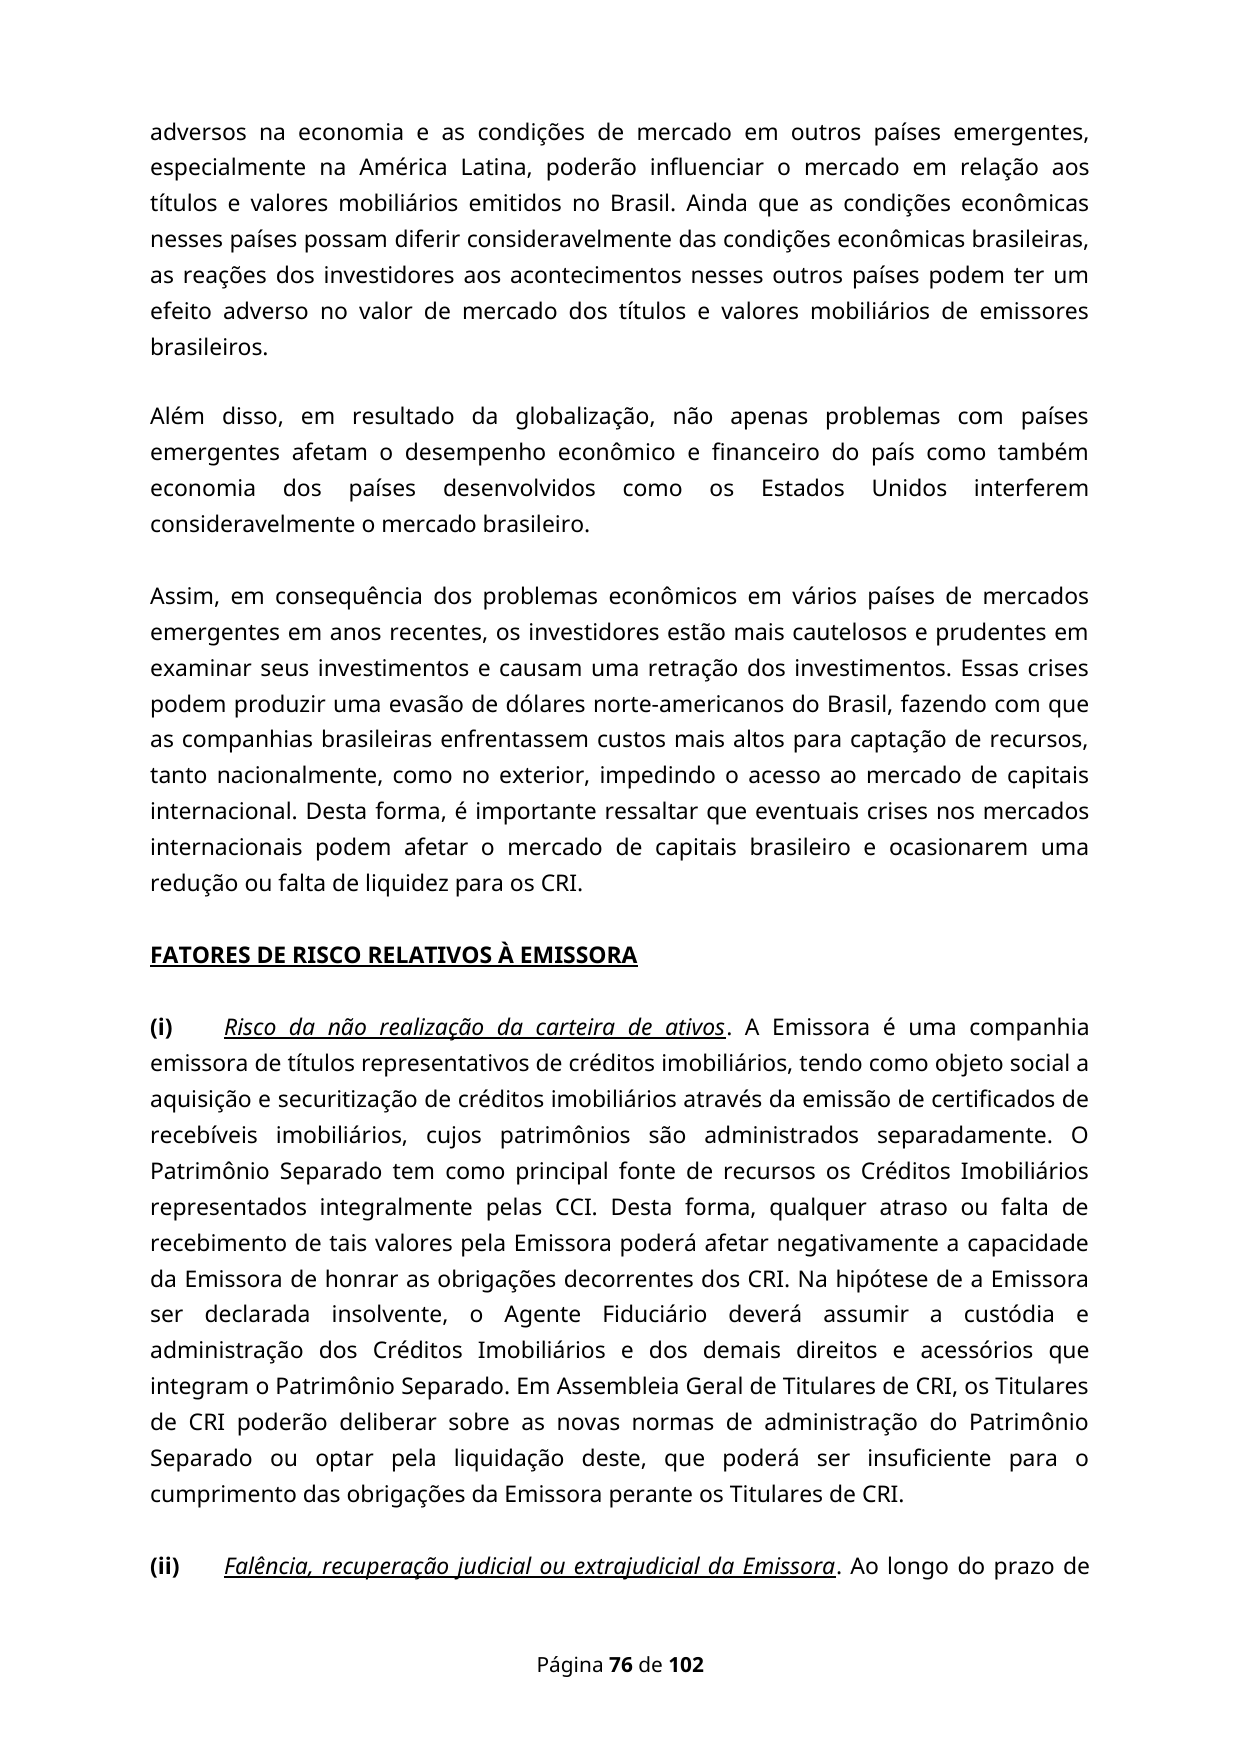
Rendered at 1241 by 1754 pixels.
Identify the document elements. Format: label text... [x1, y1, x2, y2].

list FATORES DE RISCO RELATIVOS À EMISSORA [150, 939, 1090, 970]
text Além disso, em resultado da globalização, não apenas problemas com países emergentes afetam o desempenho econômico e financeiro do país como também economia dos países desenvolvidos como os Estados Unidos interferem consideravelmente o mercado brasileiro. [150, 400, 1090, 539]
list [150, 115, 1090, 362]
text Assim, em consequência dos problemas econômicos em vários países de mercados emergentes em anos recentes, os investidores estão mais cautelosos e prudentes em examinar seus investimentos e causam uma retração dos investimentos. Essas crises podem produzir uma evasão de dólares norte-americanos do Brasil, fazendo com que as companhias brasileiras enfrentassem custos mais altos para captação de recursos, tanto nacionalmente, como no exterior, impedindo o acesso ao mercado de capitais internacional. Desta forma, é importante ressaltar que eventuais crises nos mercados internacionais podem afetar o mercado de capitais brasileiro e ocasionarem uma redução ou falta de liquidez para os CRI. [150, 580, 1090, 898]
list Risco da não realização da carteira de ativos. A Emissora é uma companhia emissora de títulos representativos de créditos imobiliários, tendo como objeto social a aquisição e securitização de créditos imobiliários através da emissão de certificados de recebíveis imobiliários, cujos patrimônios são administrados separadamente. O Patrimônio Separado tem como principal fonte de recursos os Créditos Imobiliários representados integralmente pelas CCI. Desta forma, qualquer atraso ou falta de recebimento de tais valores pela Emissora poderá afetar negativamente a capacidade da Emissora de honrar as obrigações decorrentes dos CRI. Na hipótese de a Emissora ser declarada insolvente, o Agente Fiduciário deverá assumir a custódia e administração dos Créditos Imobiliários e dos demais direitos e acessórios que integram o Patrimônio Separado. Em Assembleia Geral de Titulares de CRI, os Titulares de CRI poderão deliberar sobre as novas normas de administração do Patrimônio Separado ou optar pela liquidação deste, que poderá ser insuficiente para o cumprimento das obrigações da Emissora perante os Titulares de CRI. [150, 1011, 1090, 1509]
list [150, 1550, 1090, 1581]
